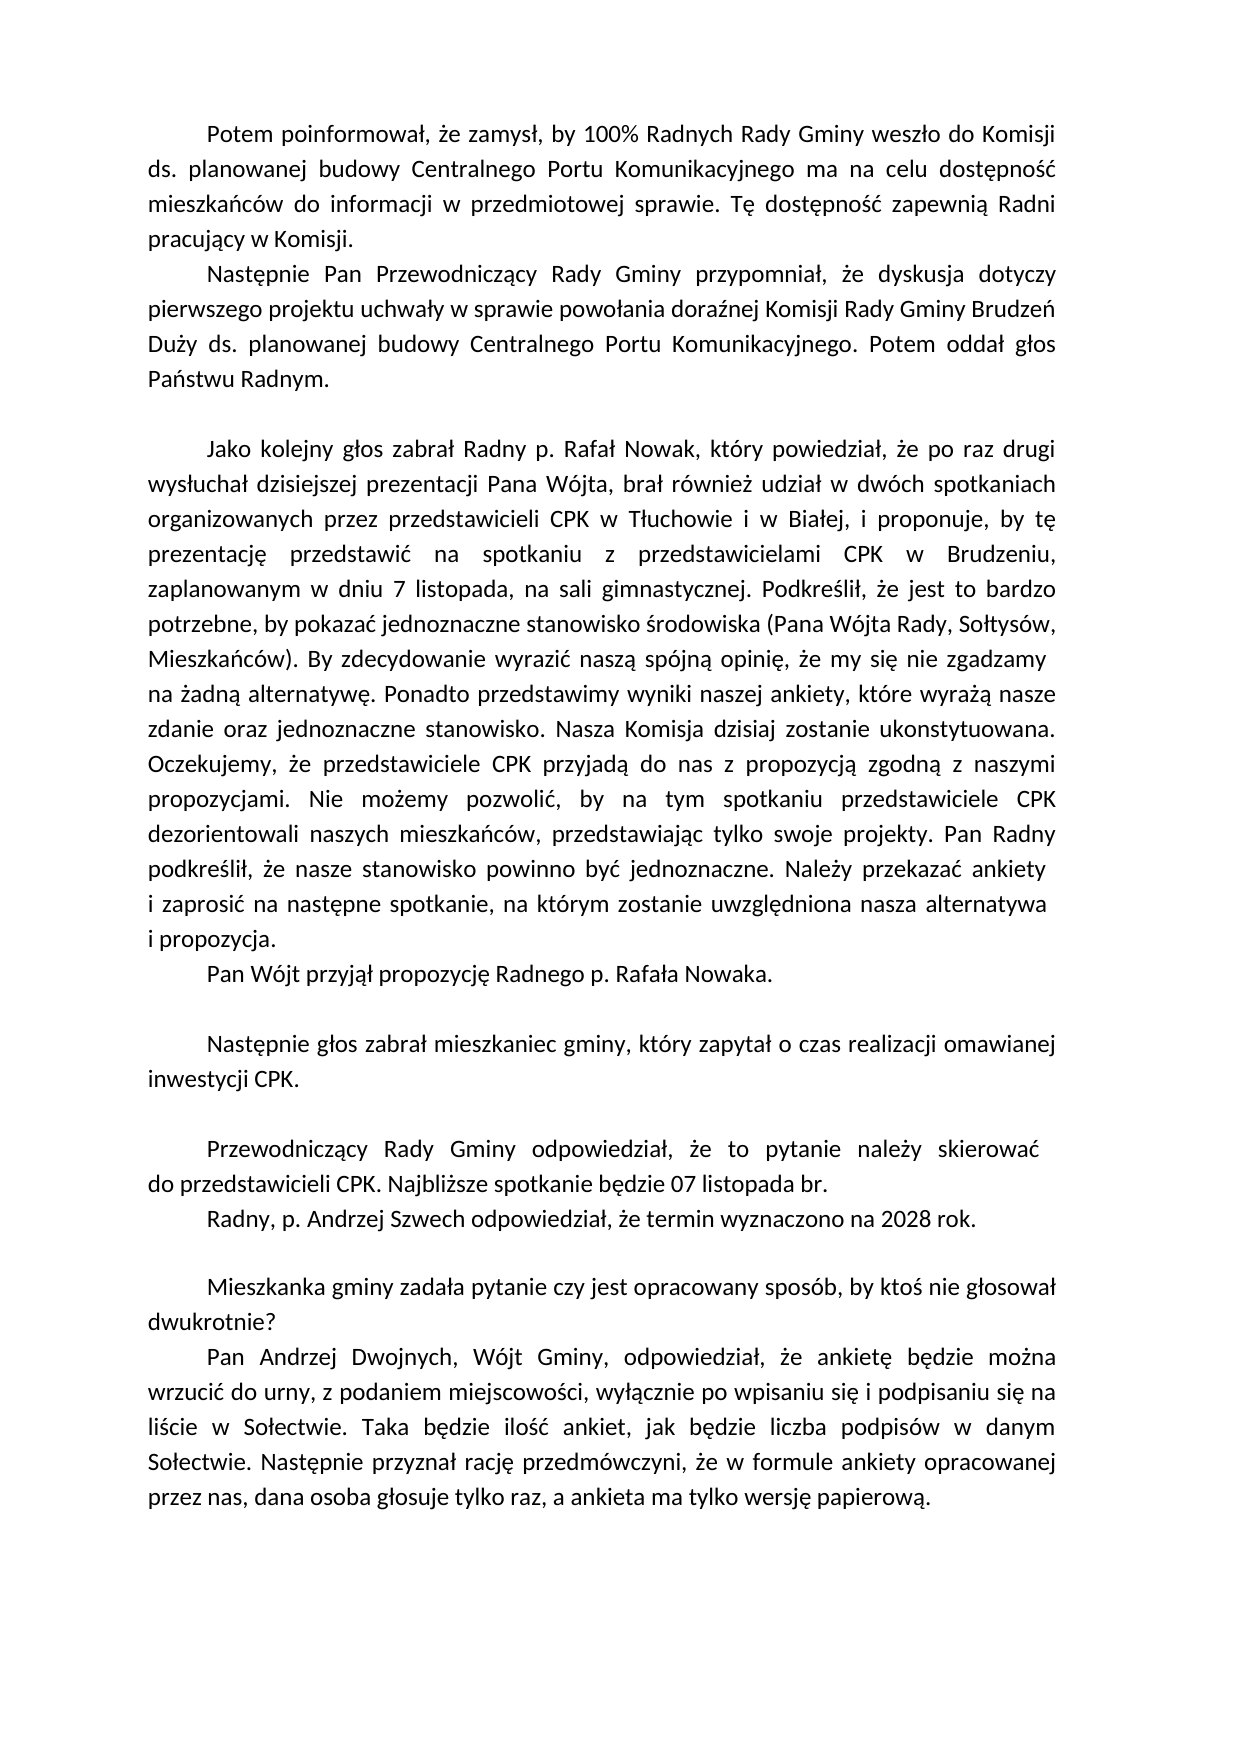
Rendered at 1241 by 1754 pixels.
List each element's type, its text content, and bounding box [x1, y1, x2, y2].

text Przewodniczący Rady Gminy odpowiedział, że to pytanie należy skierować do przedstawicieli CPK. Najbliższe spotkanie będzie 07 listopada br. [148, 1133, 1057, 1199]
text Następnie Pan Przewodniczący Rady Gminy przypomniał, że dyskusja dotyczy pierwszego projektu uchwały w sprawie powołania doraźnej Komisji Rady Gminy Brudzeń Duży ds. planowanej budowy Centralnego Portu Komunikacyjnego. Potem oddał głos Państwu Radnym. [148, 258, 1057, 394]
text Jako kolejny głos zabrał Radny p. Rafał Nowak, który powiedział, że po raz drugi wysłuchał dzisiejszej prezentacji Pana Wójta, brał również udział w dwóch spotkaniach organizowanych przez przedstawicieli CPK w Tłuchowie i w Białej, i proponuje, by tę prezentację przedstawić na spotkaniu z przedstawicielami CPK w Brudzeniu, zaplanowanym w dniu 7 listopada, na sali gimnastycznej. Podkreślił, że jest to bardzo potrzebne, by pokazać jednoznaczne stanowisko środowiska (Pana Wójta Rady, Sołtysów, Mieszkańców). By zdecydowanie wyrazić naszą spójną opinię, że my się nie zgadzamy na żadną alternatywę. Ponadto przedstawimy wyniki naszej ankiety, które wyrażą nasze zdanie oraz jednoznaczne stanowisko. Nasza Komisja dzisiaj zostanie ukonstytuowana. Oczekujemy, że przedstawiciele CPK przyjadą do nas z propozycją zgodną z naszymi propozycjami. Nie możemy pozwolić, by na tym spotkaniu przedstawiciele CPK dezorientowali naszych mieszkańców, przedstawiając tylko swoje projekty. Pan Radny podkreślił, że nasze stanowisko powinno być jednoznaczne. Należy przekazać ankiety i zaprosić na następne spotkanie, na którym zostanie uwzględniona nasza alternatywa i propozycja. [148, 433, 1057, 954]
text Pan Andrzej Dwojnych, Wójt Gminy, odpowiedział, że ankietę będzie można wrzucić do urny, z podaniem miejscowości, wyłącznie po wpisaniu się i podpisaniu się na liście w Sołectwie. Taka będzie ilość ankiet, jak będzie liczba podpisów w danym Sołectwie. Następnie przyznał rację przedmówczyni, że w formule ankiety opracowanej przez nas, dana osoba głosuje tylko raz, a ankieta ma tylko wersję papierową. [148, 1341, 1057, 1512]
text Pan Wójt przyjął propozycję Radnego p. Rafała Nowaka. [148, 958, 1057, 989]
text Radny, p. Andrzej Szwech odpowiedział, że termin wyznaczono na 2028 rok. [148, 1203, 1057, 1234]
text Potem poinformował, że zamysł, by 100% Radnych Rady Gminy weszło do Komisji ds. planowanej budowy Centralnego Portu Komunikacyjnego ma na celu dostępność mieszkańców do informacji w przedmiotowej sprawie. Tę dostępność zapewnią Radni pracujący w Komisji. [148, 118, 1057, 254]
text Następnie głos zabrał mieszkaniec gminy, który zapytał o czas realizacji omawianej inwestycji CPK. [148, 1028, 1057, 1094]
text Mieszkanka gminy zadała pytanie czy jest opracowany sposób, by ktoś nie głosował dwukrotnie? [148, 1271, 1057, 1337]
